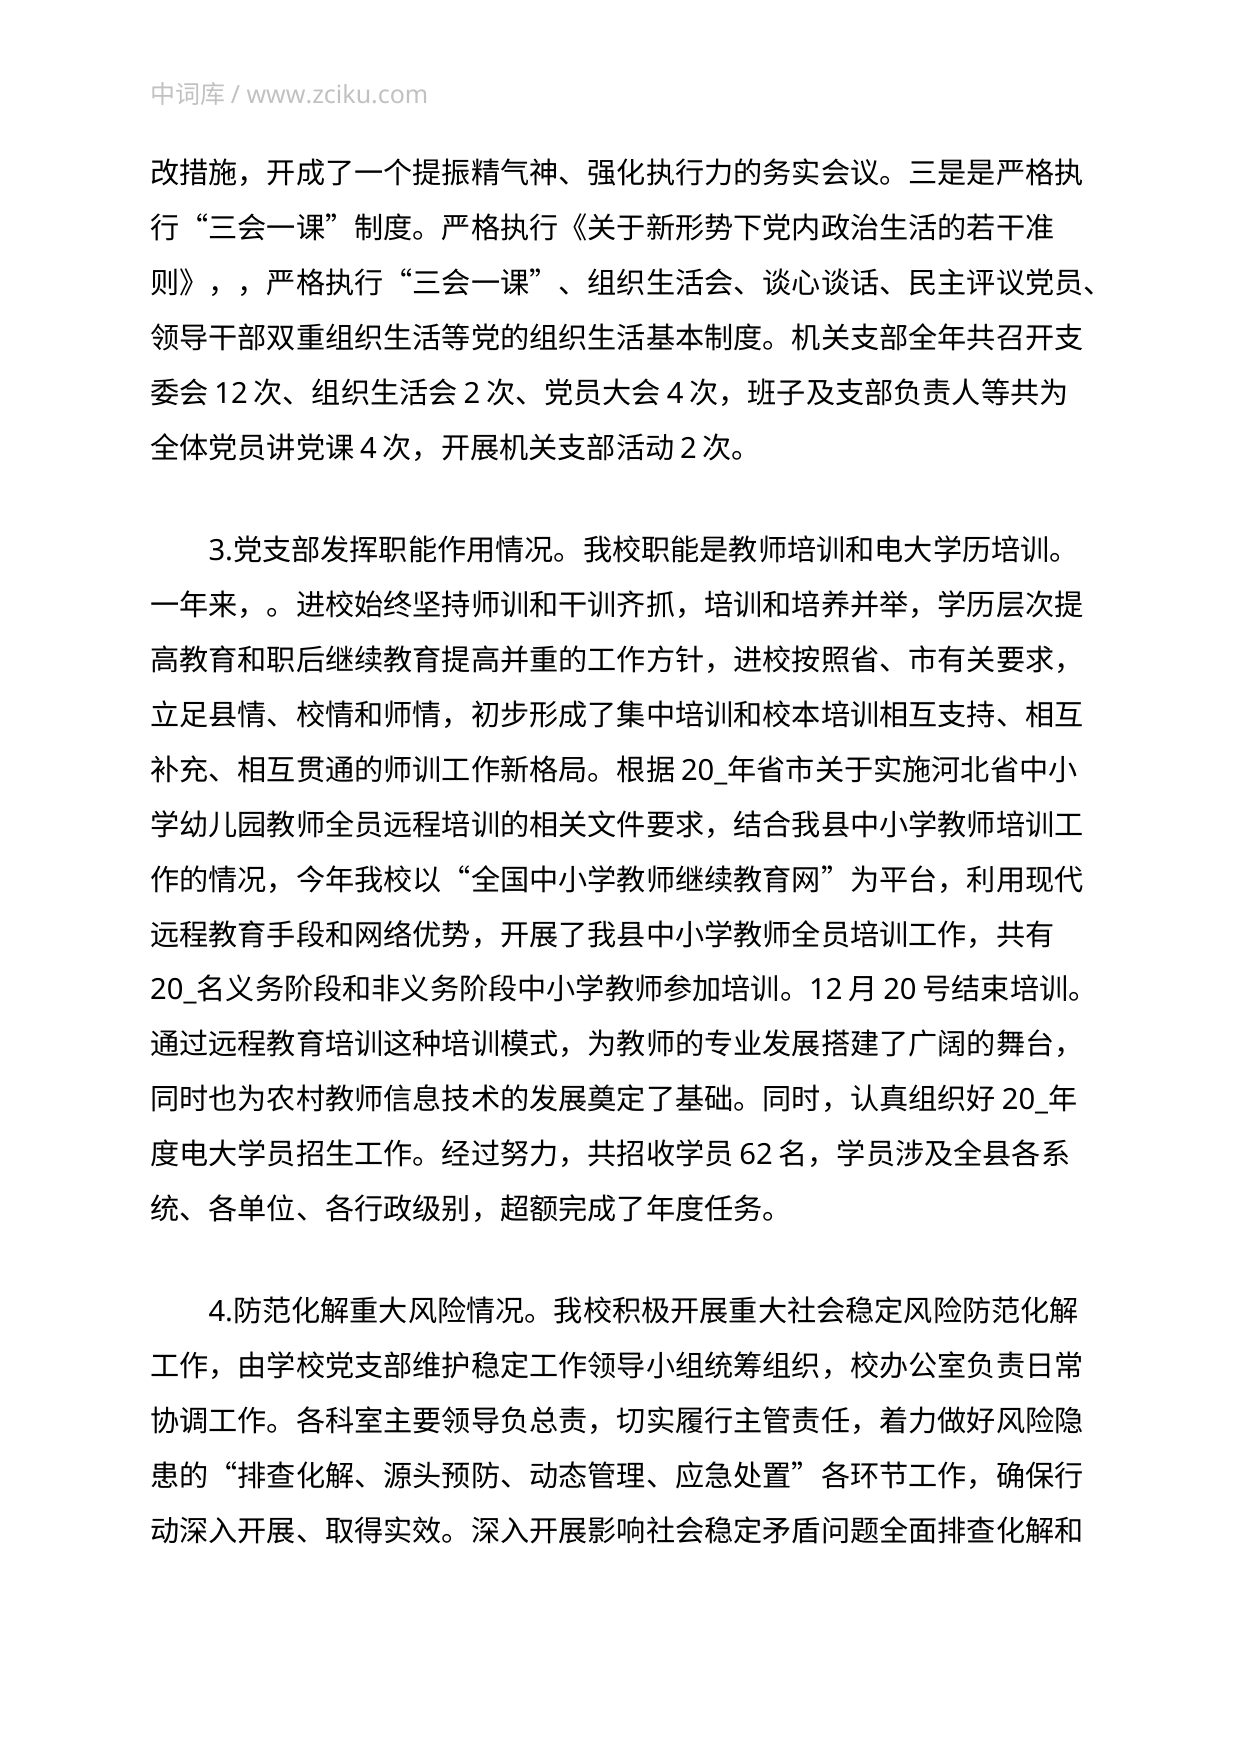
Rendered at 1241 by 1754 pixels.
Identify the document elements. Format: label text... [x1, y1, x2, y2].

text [150, 150, 1090, 467]
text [150, 1288, 1090, 1549]
text 3.党支部发挥职能作用情况。我校职能是教师培训和电大学历培训。一年来，。进校始终坚持师训和干训齐抓，培训和培养并举，学历层次提高教育和职后继续教育提高并重的工作方针，进校按照省、市有关要求，立足县情、校情和师情，初步形成了集中培训和校本培训相互支持、相互补充、相互贯通的师训工作新格局。根据20_年省市关于实施河北省中小学幼儿园教师全员远程培训的相关文件要求，结合我县中小学教师培训工作的情况，今年我校以“全国中小学教师继续教育网”为平台，利用现代远程教育手段和网络优势，开展了我县中小学教师全员培训工作，共有20_名义务阶段和非义务阶段中小学教师参加培训。12月20号结束培训。通过远程教育培训这种培训模式，为教师的专业发展搭建了广阔的舞台，同时也为农村教师信息技术的发展奠定了基础。同时，认真组织好20_年度电大学员招生工作。经过努力，共招收学员62名，学员涉及全县各系统、各单位、各行政级别，超额完成了年度任务。 [150, 527, 1090, 1228]
